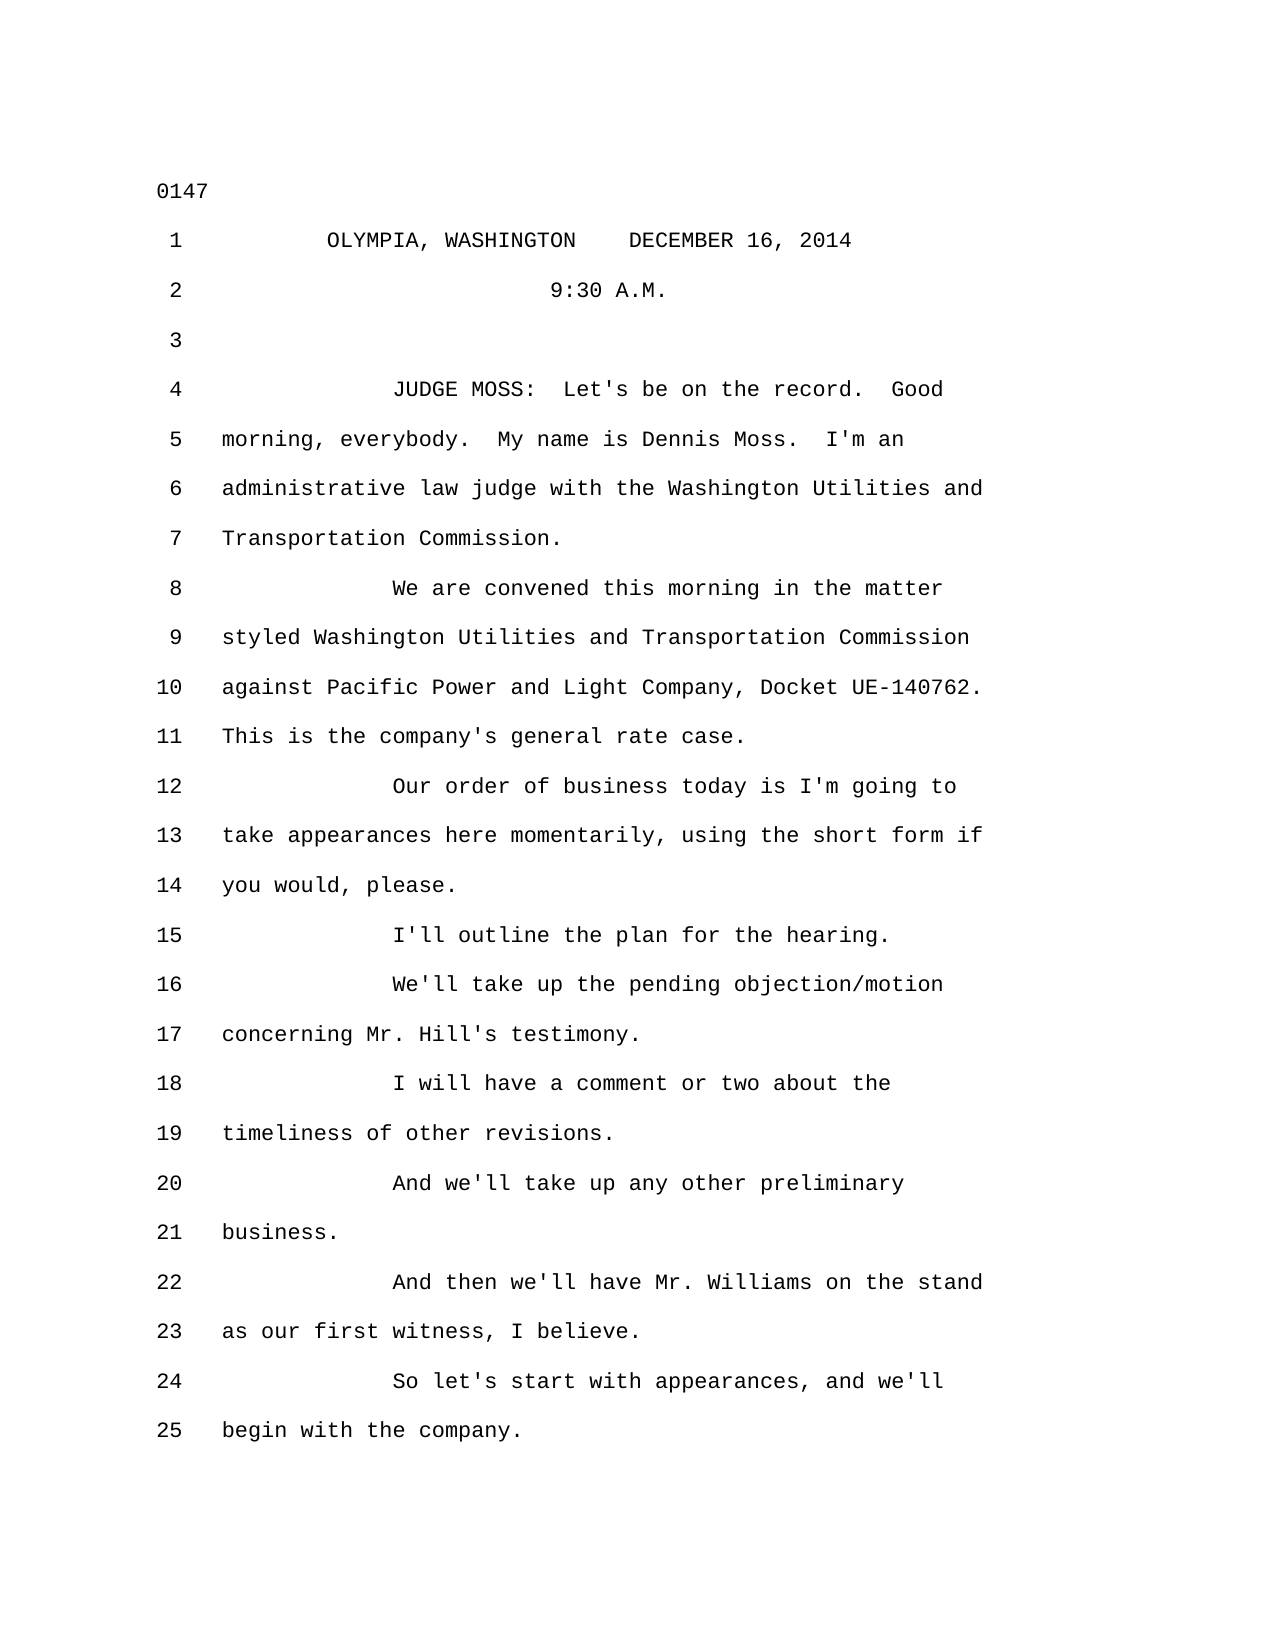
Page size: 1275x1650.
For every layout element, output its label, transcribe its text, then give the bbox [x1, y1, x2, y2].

text 4 JUDGE MOSS: Let's be on the record. Good [156, 378, 1119, 403]
text 16 We'll take up the pending objection/motion [156, 973, 1119, 998]
text 20 And we'll take up any other preliminary [156, 1172, 1119, 1196]
text 3 [156, 329, 1119, 353]
text 14 you would, please. [156, 874, 1119, 899]
text 10 against Pacific Power and Light Company, Docket UE-140762. [156, 676, 1119, 701]
text 13 take appearances here momentarily, using the short form if [156, 824, 1119, 849]
text 8 We are convened this morning in the matter [156, 577, 1119, 601]
text 21 business. [156, 1221, 1119, 1246]
text 7 Transportation Commission. [156, 527, 1119, 552]
text 2 9:30 A.M. [156, 279, 1119, 304]
text 25 begin with the company. [156, 1419, 1119, 1444]
text 9 styled Washington Utilities and Transportation Commission [156, 626, 1119, 651]
text 11 This is the company's general rate case. [156, 725, 1119, 750]
text 15 I'll outline the plan for the hearing. [156, 924, 1119, 948]
text 0147 [156, 180, 1119, 205]
text 24 So let's start with appearances, and we'll [156, 1370, 1119, 1395]
text 23 as our first witness, I believe. [156, 1320, 1119, 1345]
text 1 OLYMPIA, WASHINGTON DECEMBER 16, 2014 [156, 229, 1119, 254]
text 17 concerning Mr. Hill's testimony. [156, 1023, 1119, 1048]
text 12 Our order of business today is I'm going to [156, 775, 1119, 800]
text 6 administrative law judge with the Washington Utilities and [156, 477, 1119, 502]
text 19 timeliness of other revisions. [156, 1122, 1119, 1147]
text 22 And then we'll have Mr. Williams on the stand [156, 1271, 1119, 1296]
text 5 morning, everybody. My name is Dennis Moss. I'm an [156, 428, 1119, 453]
text 18 I will have a comment or two about the [156, 1072, 1119, 1097]
